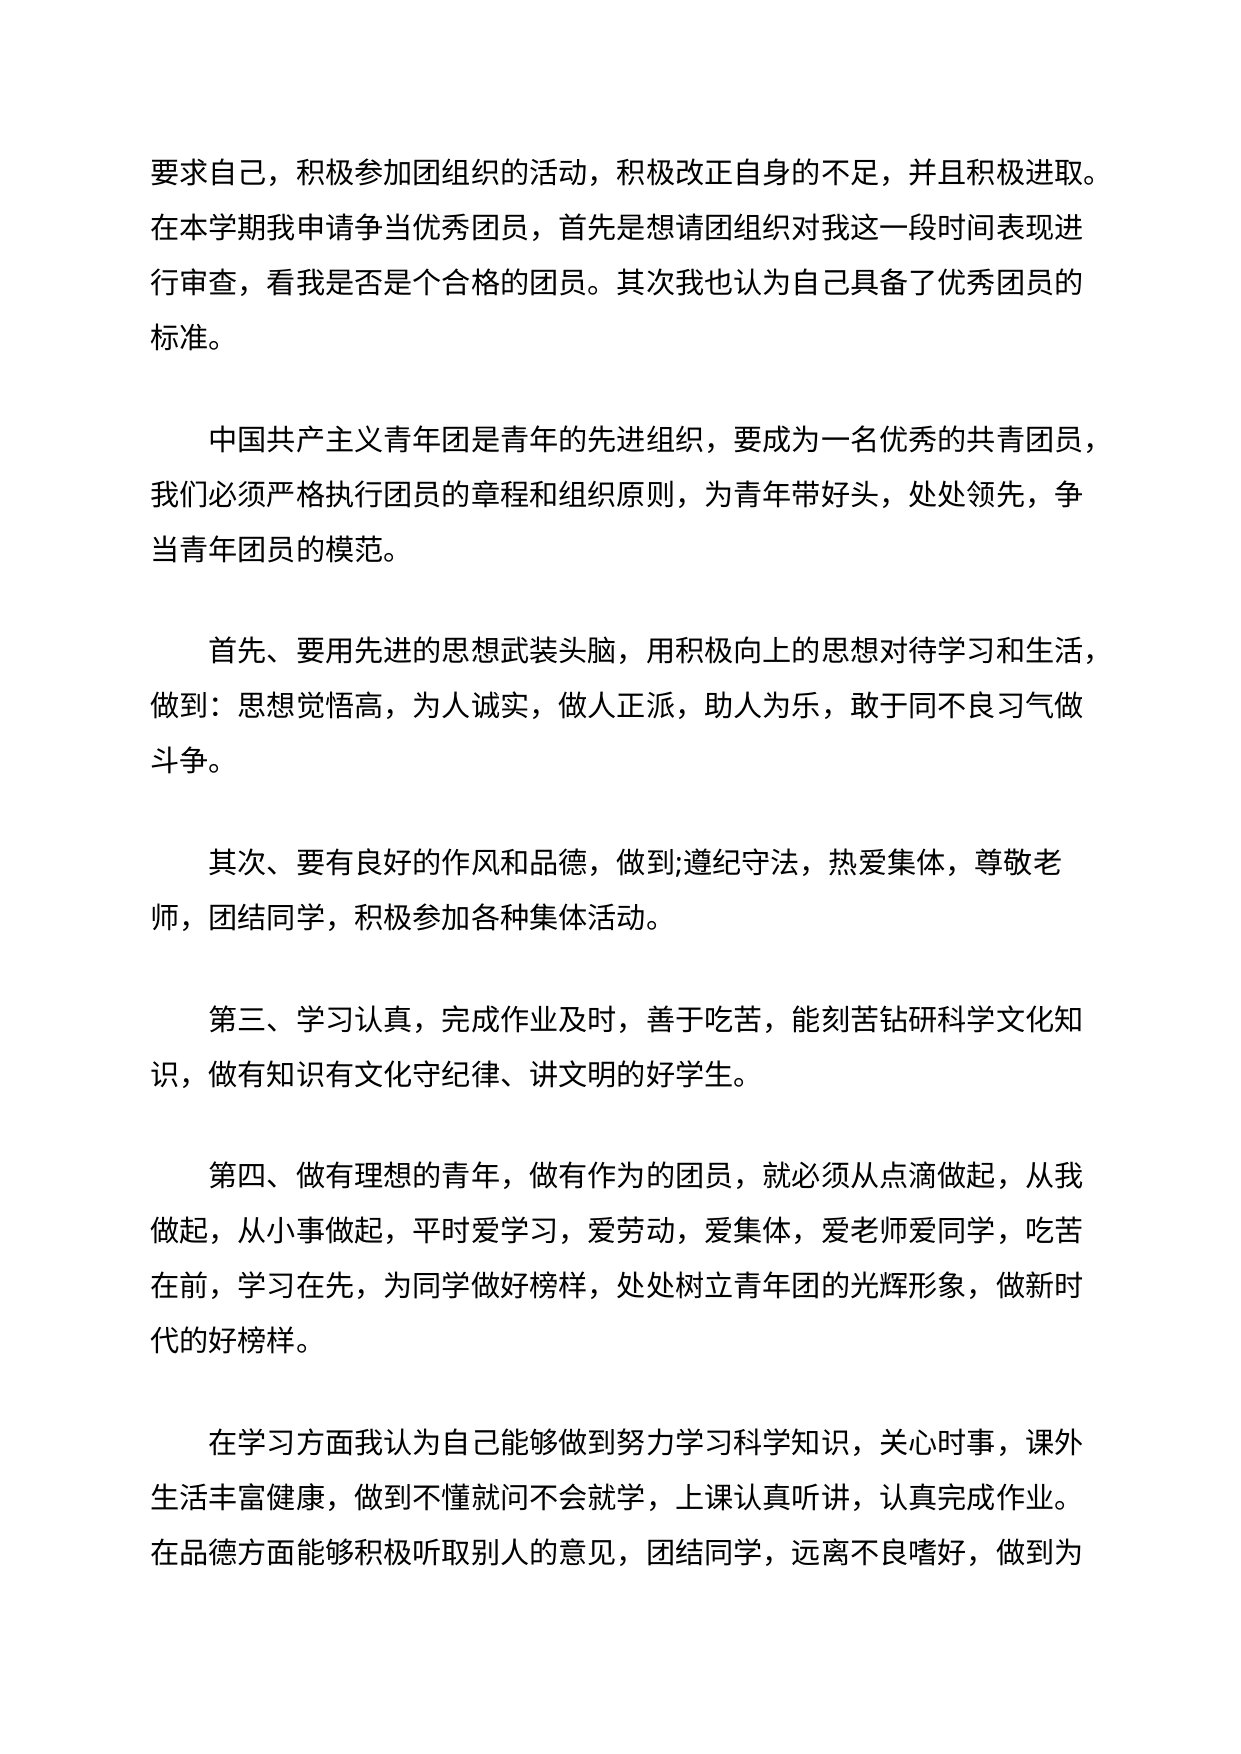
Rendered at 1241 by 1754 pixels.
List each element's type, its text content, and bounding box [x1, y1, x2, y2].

text 首先、要用先进的思想武装头脑，用积极向上的思想对待学习和生活，做到：思想觉悟高，为人诚实，做人正派，助人为乐，敢于同不良习气做斗争。 [150, 628, 1090, 780]
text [150, 150, 1090, 357]
text 第四、做有理想的青年，做有作为的团员，就必须从点滴做起，从我做起，从小事做起，平时爱学习，爱劳动，爱集体，爱老师爱同学，吃苦在前，学习在先，为同学做好榜样，处处树立青年团的光辉形象，做新时代的好榜样。 [150, 1153, 1090, 1360]
text 第三、学习认真，完成作业及时，善于吃苦，能刻苦钻研科学文化知识，做有知识有文化守纪律、讲文明的好学生。 [150, 996, 1090, 1093]
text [150, 1419, 1090, 1572]
text 其次、要有良好的作风和品德，做到;遵纪守法，热爱集体，尊敬老师，团结同学，积极参加各种集体活动。 [150, 839, 1090, 937]
text 中国共产主义青年团是青年的先进组织，要成为一名优秀的共青团员，我们必须严格执行团员的章程和组织原则，为青年带好头，处处领先，争当青年团员的模范。 [150, 416, 1090, 568]
